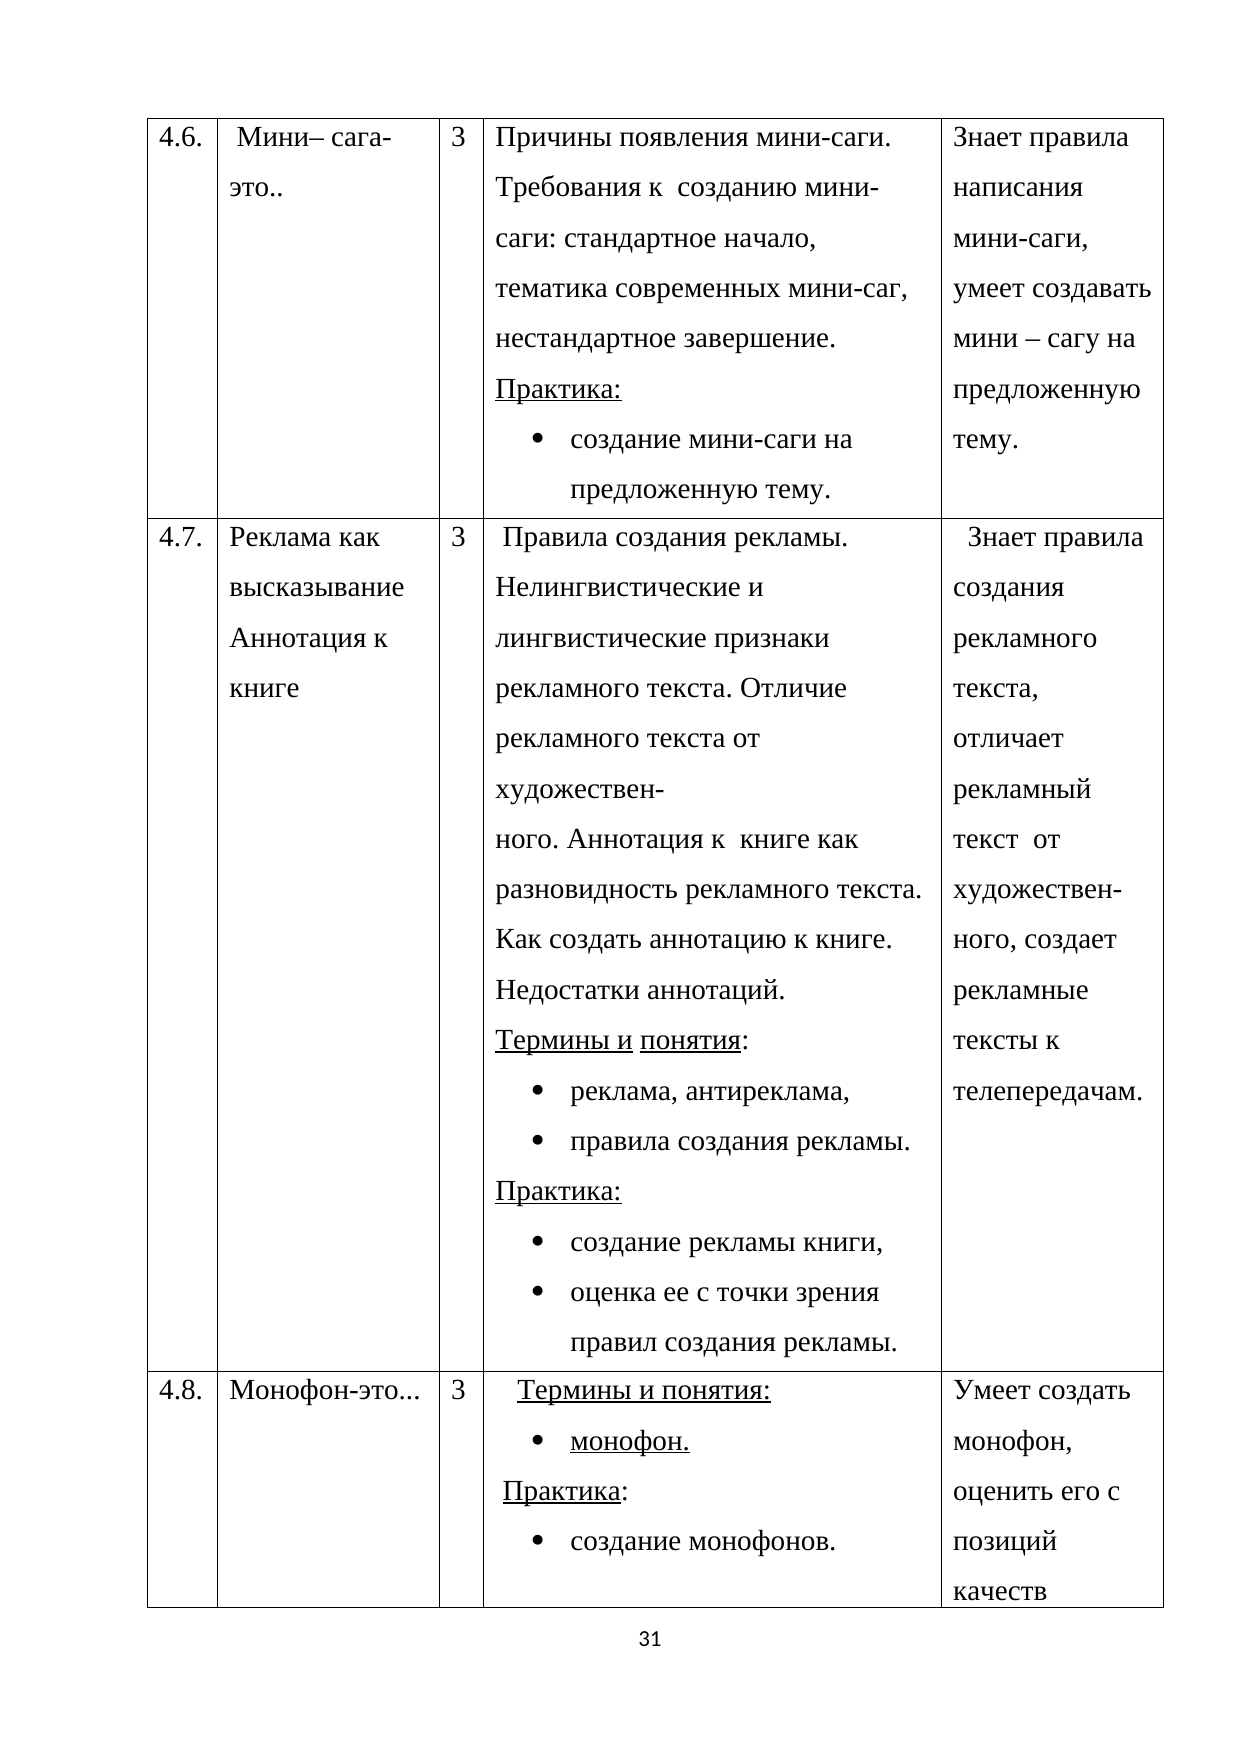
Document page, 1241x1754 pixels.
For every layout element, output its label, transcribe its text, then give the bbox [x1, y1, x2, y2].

table_cell Монофон-это... [218, 1372, 439, 1607]
table_cell Правила создания рекламы. Нелингвистические и лингвистические признаки рекламного текста. Отличие рекламного текста от художествен- ного. Аннотация к книге как разновидность рекламного текста. Как создать аннотацию к книге. Недостатки аннотаций. Термины и понятия: реклама, антиреклама, правила создания рекламы. Практика: создание рекламы книги, оценка ее с точки зрения правил создания рекламы. [484, 519, 941, 1371]
table_cell Знает правила написания мини-саги, умеет создавать мини – сагу на предложенную тему. [942, 119, 1163, 518]
table_cell 3 [440, 119, 483, 518]
table_cell 3 [440, 519, 483, 1371]
table_cell 4.8. [148, 1372, 217, 1607]
table_cell 4.6. [148, 119, 217, 518]
table_cell 4.7. [148, 519, 217, 1371]
table_cell Реклама как высказывание Аннотация к книге [218, 519, 439, 1371]
table_cell Мини– сага-это.. [218, 119, 439, 518]
table_cell Знает правила создания рекламного текста, отличает рекламный текст от художествен- ного, создает рекламные тексты к телепередачам. [942, 519, 1163, 1371]
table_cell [942, 1372, 1163, 1607]
table_cell Причины появления мини-саги. Требования к созданию мини-саги: стандартное начало, тематика современных мини-саг, нестандартное завершение. Практика: создание мини-саги на предложенную тему. [484, 119, 941, 518]
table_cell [484, 1372, 941, 1607]
table_cell 3 [440, 1372, 483, 1607]
